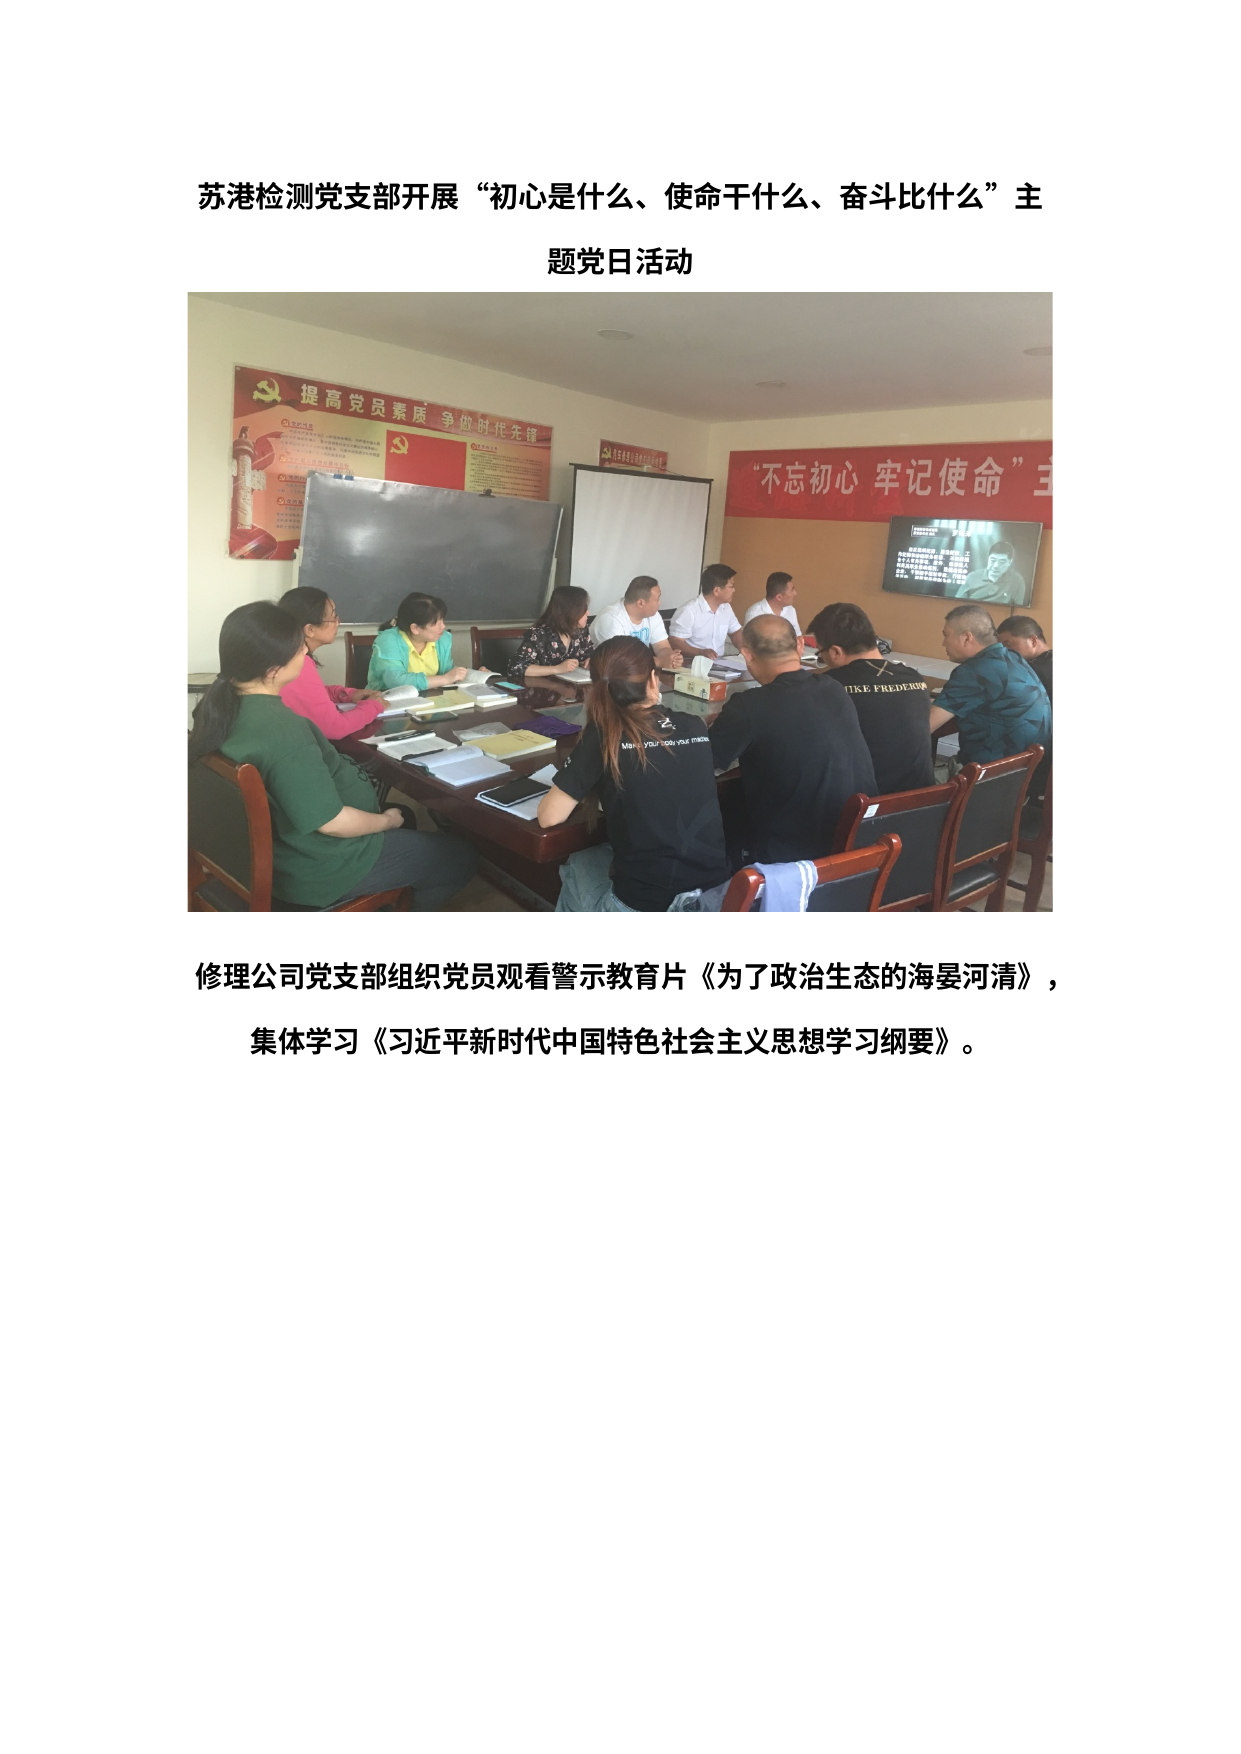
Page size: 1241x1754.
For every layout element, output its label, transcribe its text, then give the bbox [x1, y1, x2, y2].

text 修理公司党支部组织党员观看警示教育片《为了政治生态的海晏河清》，集体学习《习近平新时代中国特色社会主义思想学习纲要》。 [187, 942, 1053, 1072]
picture [187, 292, 1053, 912]
text 苏港检测党支部开展“初心是什么、使命干什么、奋斗比什么”主题党日活动 [187, 162, 1053, 292]
